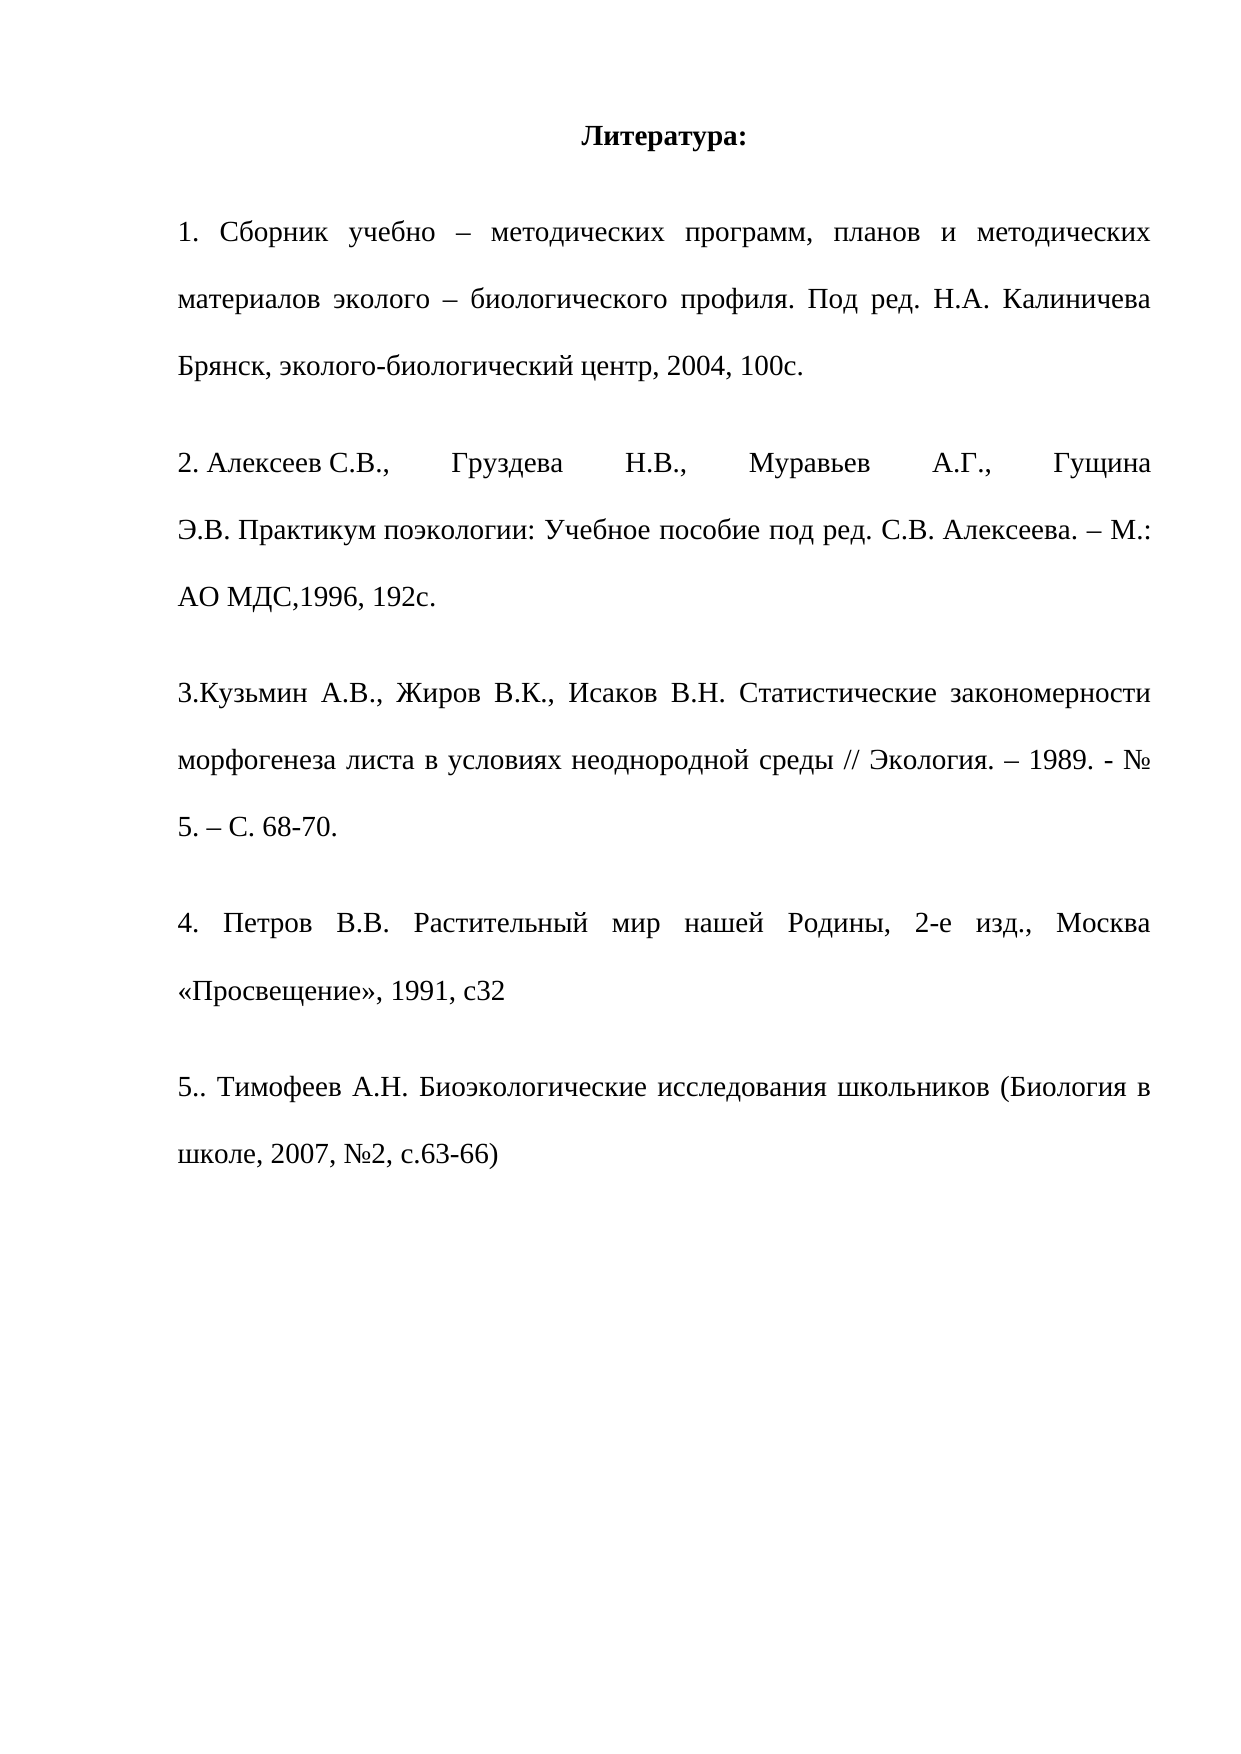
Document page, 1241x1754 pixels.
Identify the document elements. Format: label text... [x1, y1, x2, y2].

text 2. Алексеев С.В., Груздева Н.В., Муравьев А.Г., Гущина Э.В. Практикум поэкологии: Учебное пособие под ред. С.В. Алексеева. – М.: АО МДС,1996, 192с. [177, 445, 1152, 612]
text 1. Сборник учебно – методических программ, планов и методических материалов эколого – биологического профиля. Под ред. Н.А. Калиничева Брянск, эколого-биологический центр, 2004, 100с. [177, 214, 1152, 382]
text 5.. Тимофеев А.Н. Биоэкологические исследования школьников (Биология в школе, 2007, №2, с.63-66) [177, 1069, 1152, 1169]
text Литература: [177, 118, 1152, 152]
text 3.Кузьмин А.В., Жиров В.К., Исаков В.Н. Статистические закономерности морфогенеза листа в условиях неоднородной среды // Экология. – 1989. - № 5. – С. 68-70. [177, 675, 1152, 843]
text 4. Петров В.В. Растительный мир нашей Родины, 2-е изд., Москва «Просвещение», 1991, с32 [177, 906, 1152, 1006]
